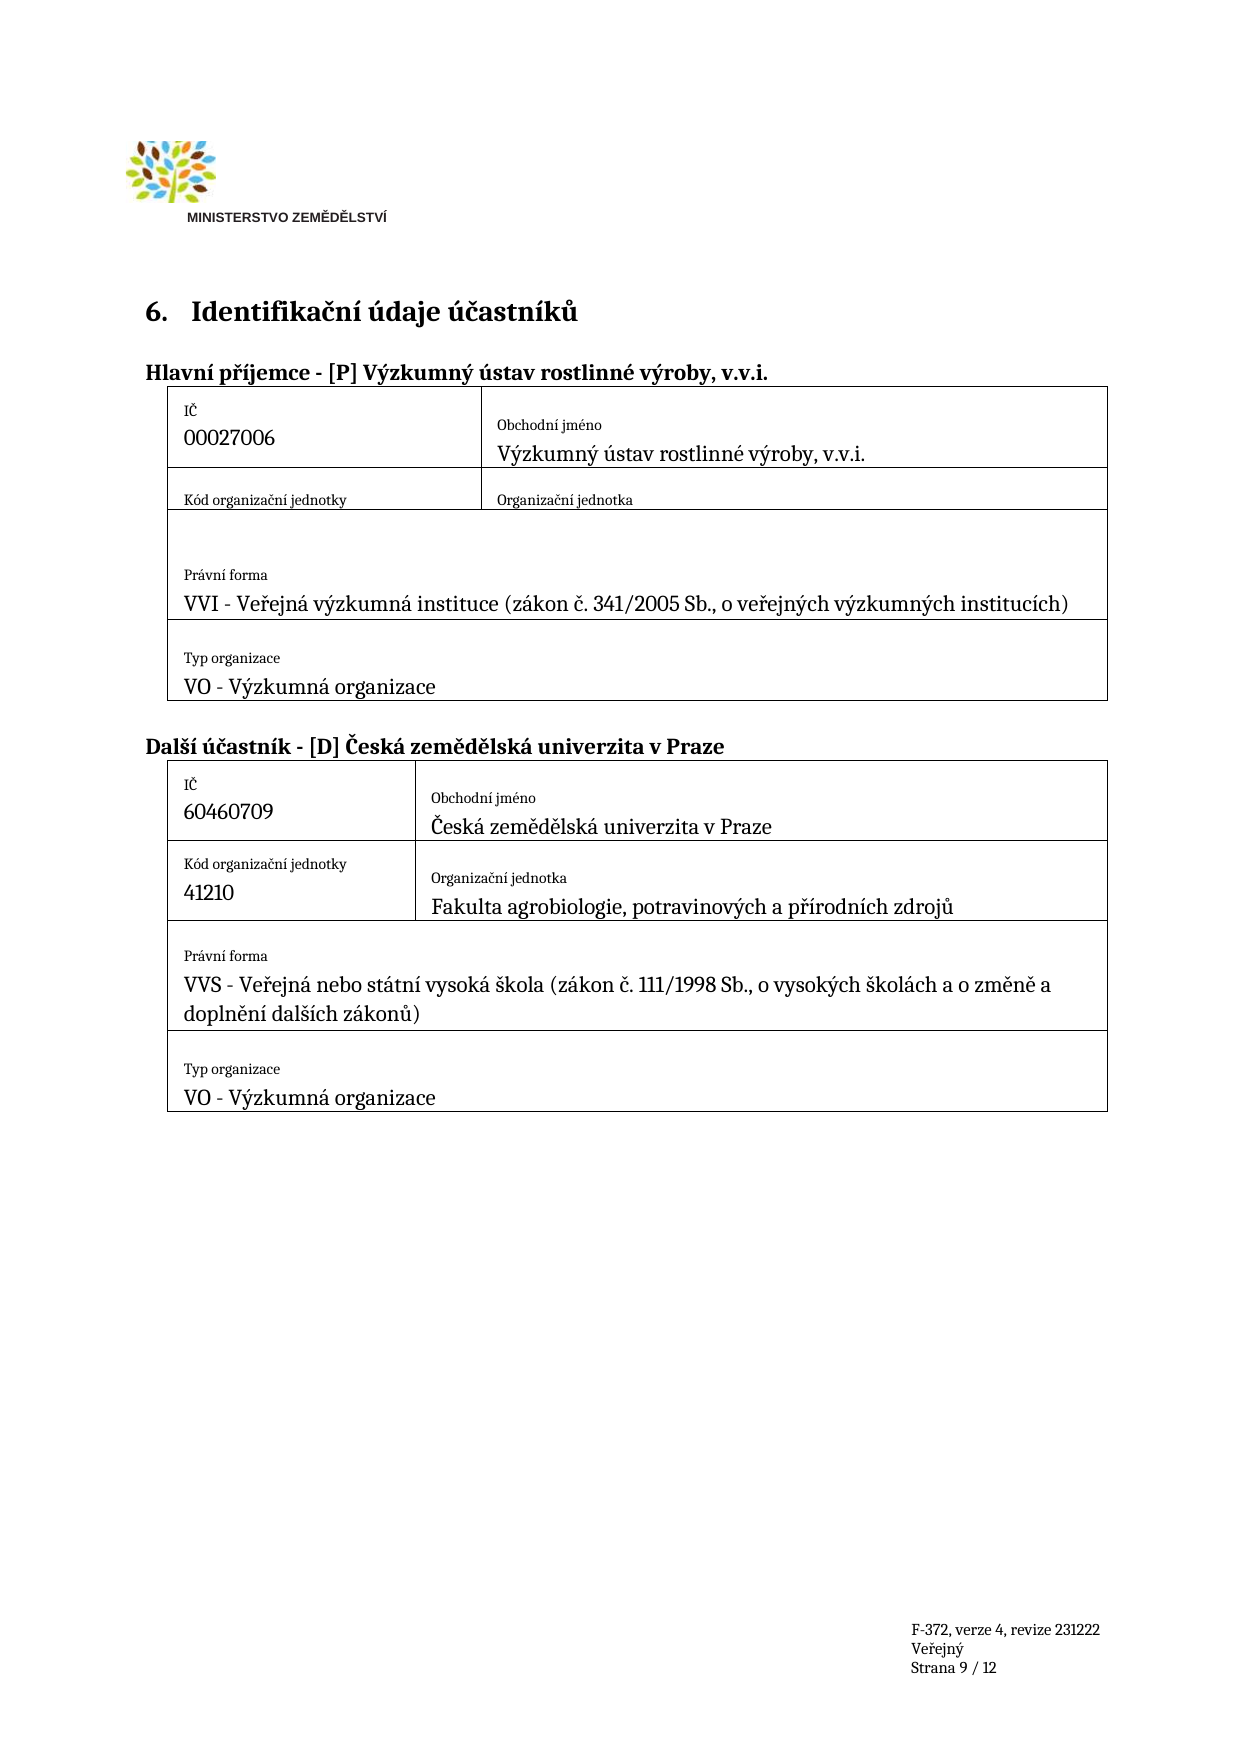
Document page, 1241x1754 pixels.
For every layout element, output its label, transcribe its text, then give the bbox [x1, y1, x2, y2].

table_header Obchodní jméno Česká zemědělská univerzita v Praze [416, 761, 1107, 840]
table_header Obchodní jméno Výzkumný ústav rostlinné výroby, v.v.i. [482, 387, 1107, 467]
table_cell Typ organizace VO - Výzkumná organizace [168, 1031, 1107, 1111]
table_cell Organizační jednotka [482, 468, 1107, 509]
list Identifikační údaje účastníků [145, 295, 1131, 329]
table_header IČ 60460709 [168, 761, 415, 840]
table_cell Kód organizační jednotky [168, 468, 481, 509]
picture [125, 141, 216, 203]
text Hlavní příjemce - [P] Výzkumný ústav rostlinné výroby, v.v.i. [145, 360, 1131, 386]
table_cell Kód organizační jednotky 41210 [168, 841, 415, 920]
table_cell Organizační jednotka Fakulta agrobiologie, potravinových a přírodních zdrojů [416, 841, 1107, 920]
table_header IČ 00027006 [168, 387, 481, 467]
table_cell Typ organizace VO - Výzkumná organizace [168, 620, 1107, 700]
table_cell Právní forma VVS - Veřejná nebo státní vysoká škola (zákon č. 111/1998 Sb., o vysokých školách a o změně a doplnění dalších zákonů) [168, 921, 1107, 1030]
text Další účastník - [D] Česká zemědělská univerzita v Praze [145, 733, 1131, 760]
table_cell Právní forma VVI - Veřejná výzkumná instituce (zákon č. 341/2005 Sb., o veřejných výzkumných institucích) [168, 510, 1107, 619]
